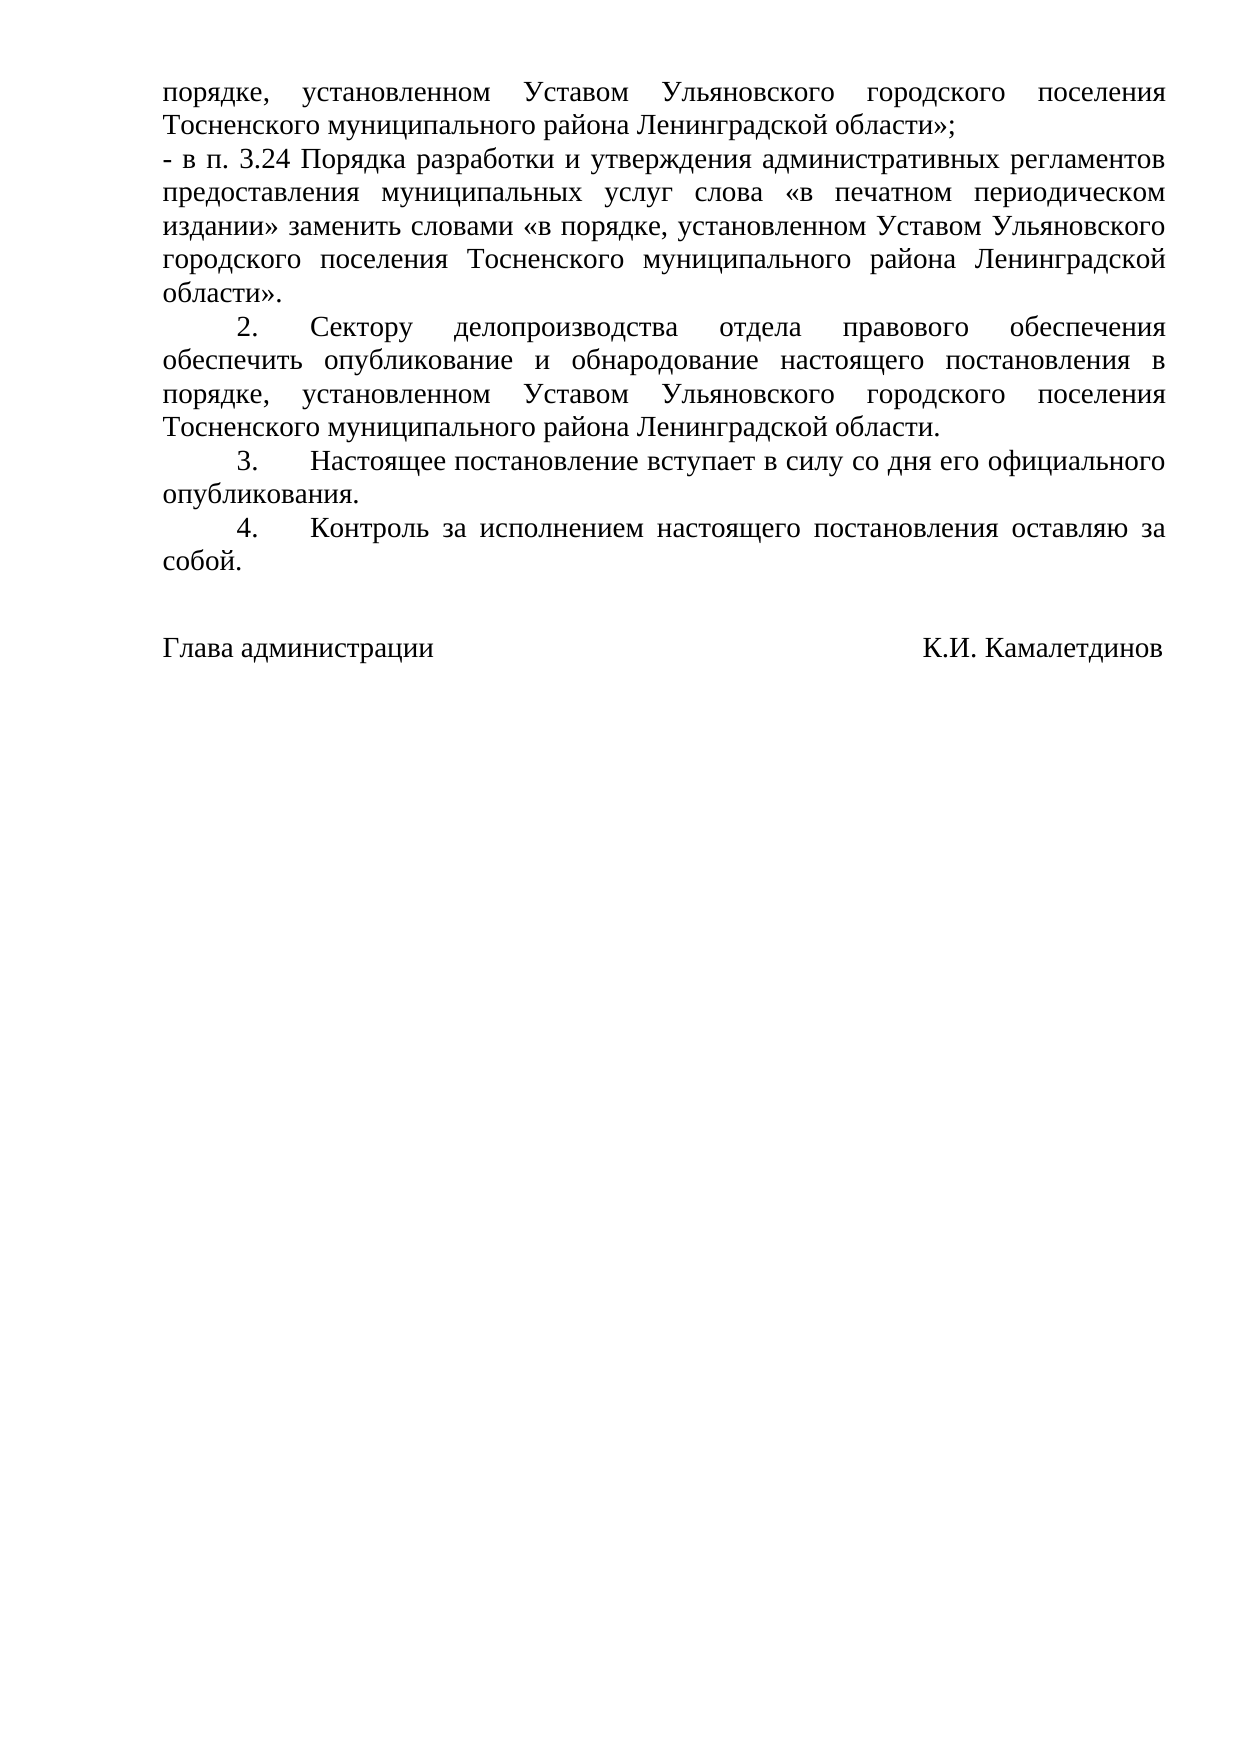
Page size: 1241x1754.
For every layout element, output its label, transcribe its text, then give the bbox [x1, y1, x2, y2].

list Контроль за исполнением настоящего постановления оставляю за собой. [162, 510, 1167, 577]
list Сектору делопроизводства отдела правового обеспечения обеспечить опубликование и обнародование настоящего постановления в порядке, установленном Уставом Ульяновского городского поселения Тосненского муниципального района Ленинградской области. [162, 309, 1167, 443]
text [162, 74, 1167, 141]
text - в п. 3.24 Порядка разработки и утверждения административных регламентов предоставления муниципальных услуг слова «в печатном периодическом издании» заменить словами «в порядке, установленном Уставом Ульяновского городского поселения Тосненского муниципального района Ленинградской области». [162, 141, 1167, 309]
text Глава администрации К.И. Камалетдинов [162, 630, 1167, 663]
list Настоящее постановление вступает в силу со дня его официального опубликования. [162, 443, 1167, 510]
